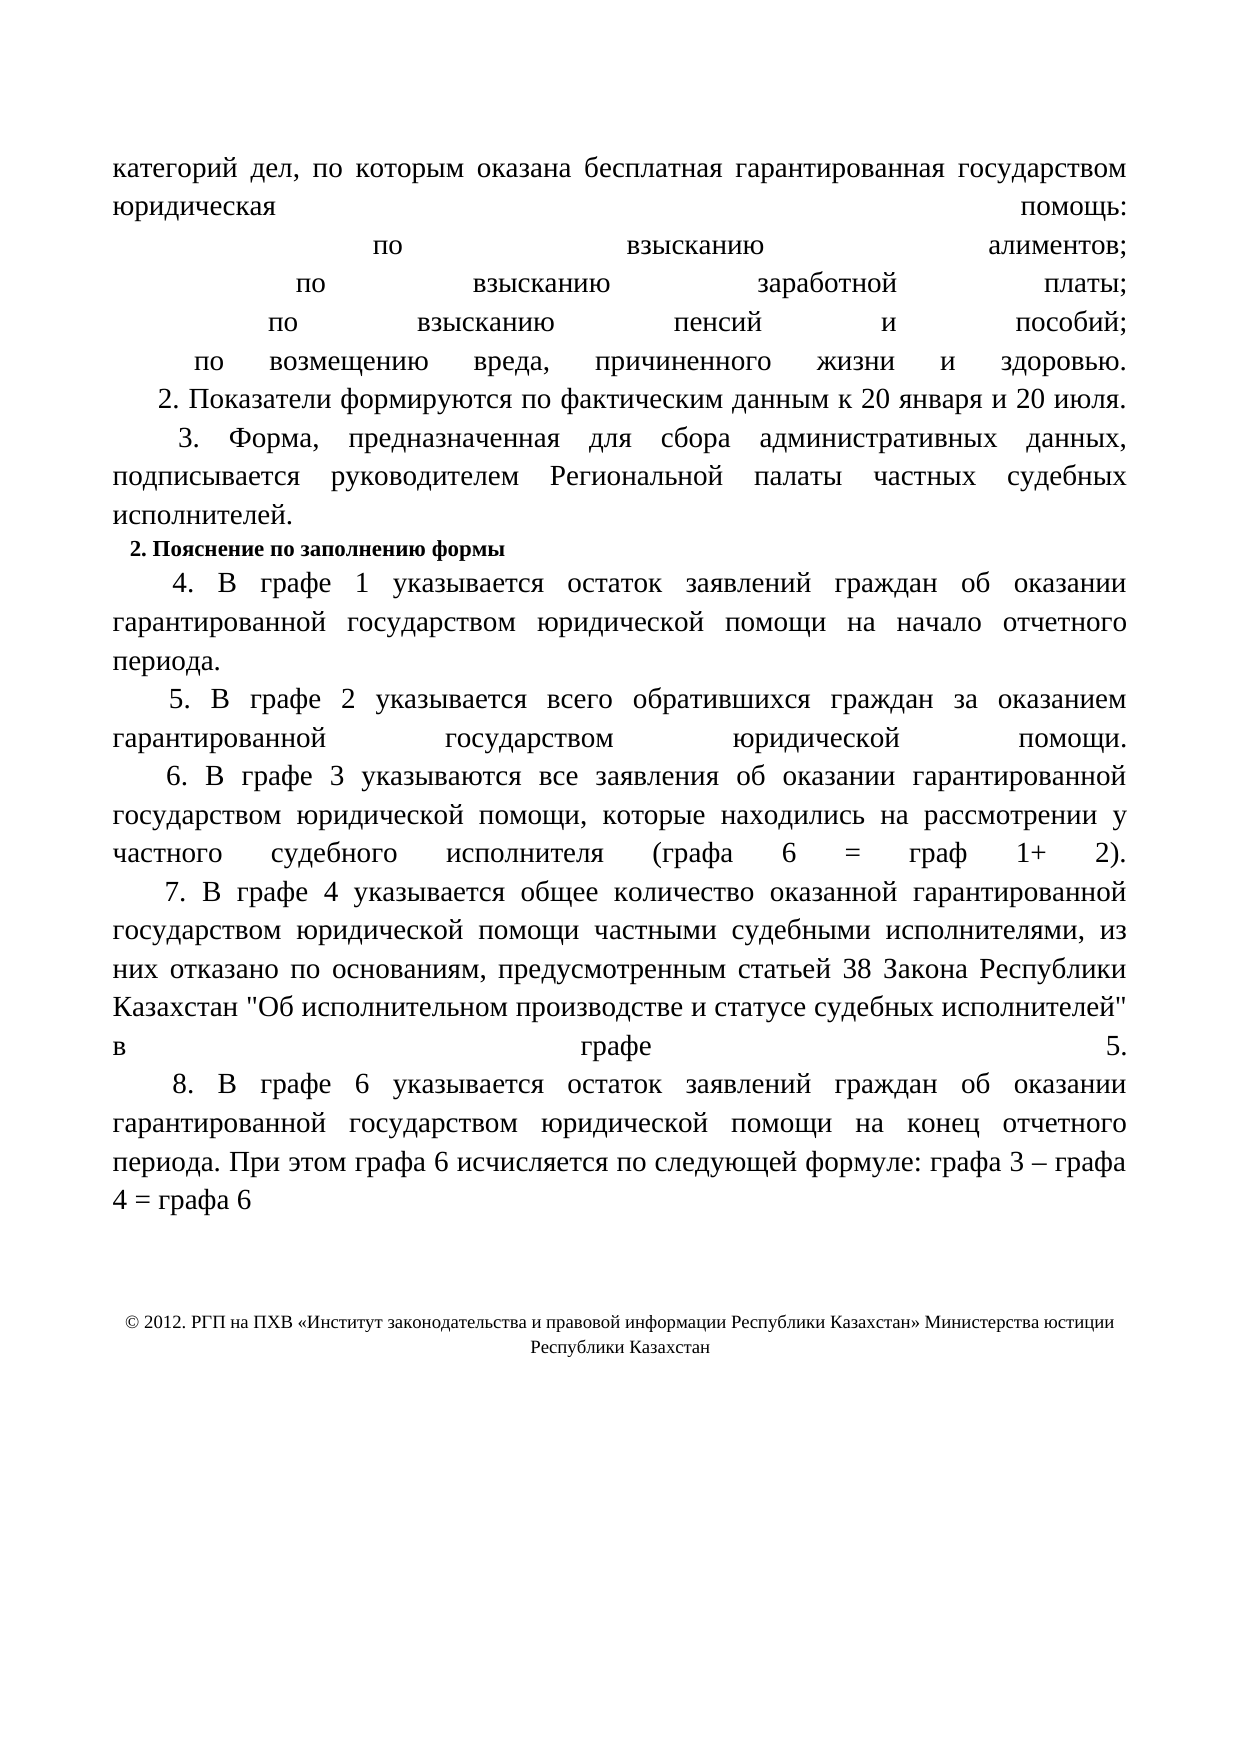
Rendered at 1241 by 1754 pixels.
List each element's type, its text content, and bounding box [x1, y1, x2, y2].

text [112, 150, 1128, 530]
text 2. Пояснение по заполнению формы [112, 535, 1128, 562]
text © 2012. РГП на ПХВ «Институт законодательства и правовой информации Республики Казахстан» Министерства юстиции Республики Казахстан [112, 1311, 1128, 1358]
text 4. В графе 1 указывается остаток заявлений граждан об оказании гарантированной государством юридической помощи на начало отчетного периода. 5. В графе 2 указывается всего обратившихся граждан за оказанием гарантированной государством юридической помощи. 6. В графе 3 указываются все заявления об оказании гарантированной государством юридической помощи, которые находились на рассмотрении у частного судебного исполнителя (графа 6 = граф 1+ 2). 7. В графе 4 указывается общее количество оказанной гарантированной государством юридической помощи частными судебными исполнителями, из них отказано по основаниям, предусмотренным статьей 38 Закона Республики Казахстан "Об исполнительном производстве и статусе судебных исполнителей" в графе 5. 8. В графе 6 указывается остаток заявлений граждан об оказании гарантированной государством юридической помощи на конец отчетного периода. При этом графа 6 исчисляется по следующей формуле: графа 3 – графа 4 = графа 6 [112, 566, 1128, 1216]
